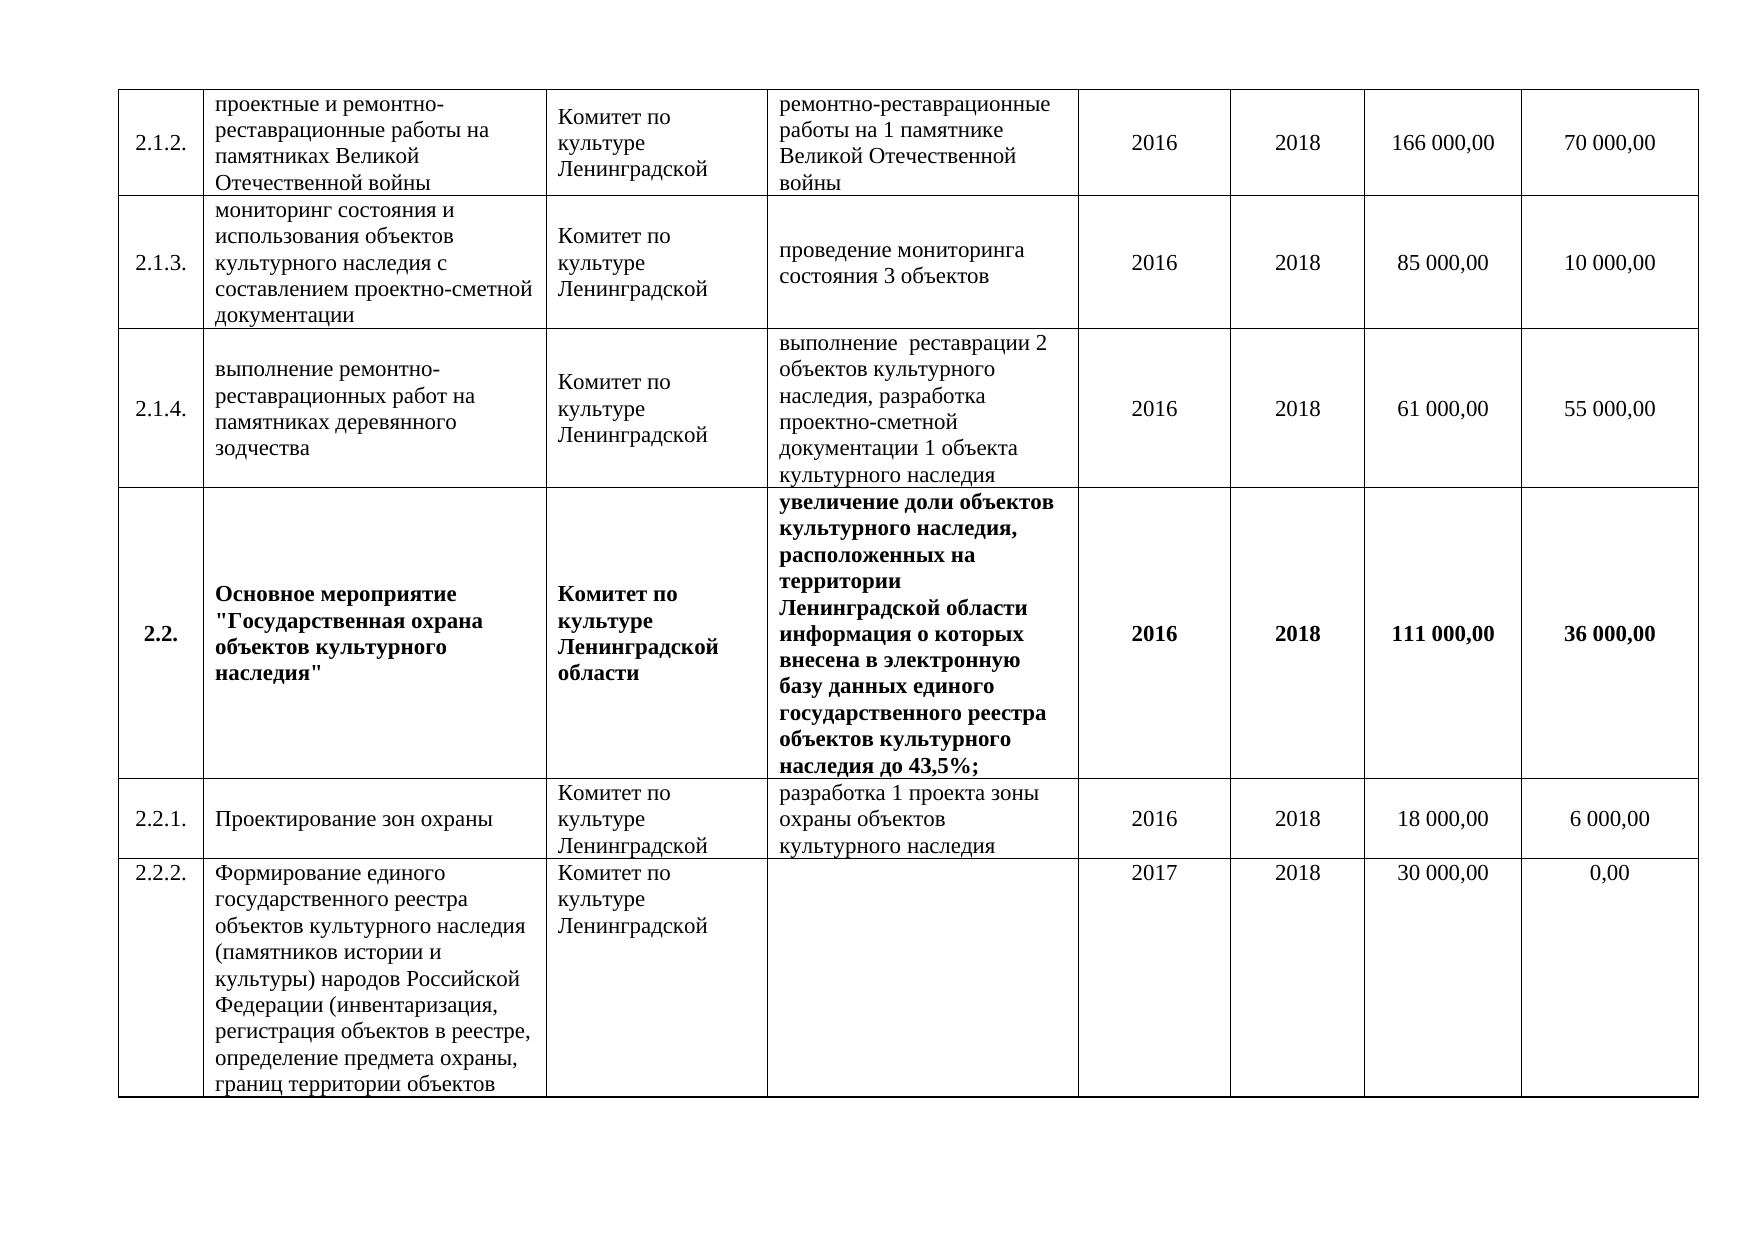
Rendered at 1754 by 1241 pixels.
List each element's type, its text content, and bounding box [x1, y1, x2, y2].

table_cell проектные и ремонтно-реставрационные работы на памятниках Великой Отечественной войны [204, 90, 546, 195]
table_cell разработка 1 проекта зоны охраны объектов культурного наследия [768, 779, 1078, 858]
table_cell проведение мониторинга состояния 3 объектов [768, 196, 1078, 328]
table_cell 30 000,00 [1365, 859, 1521, 1096]
table_cell 2018 [1231, 329, 1364, 487]
table_cell 2.1.3. [119, 196, 203, 328]
table_cell Комитет по культуре Ленинградской [547, 196, 767, 328]
table_cell 70 000,00 [1522, 90, 1698, 195]
table_cell 2018 [1231, 488, 1364, 778]
table_cell 2.2.2. [119, 859, 203, 1096]
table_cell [204, 859, 546, 1096]
table_cell 36 000,00 [1522, 488, 1698, 778]
table_cell 111 000,00 [1365, 488, 1521, 778]
table_cell 2016 [1079, 329, 1230, 487]
table_cell 18 000,00 [1365, 779, 1521, 858]
table_cell выполнение ремонтно-реставрационных работ на памятниках деревянного зодчества [204, 329, 546, 487]
table_cell [768, 859, 1078, 1096]
table_cell 2016 [1079, 90, 1230, 195]
table_cell увеличение доли объектов культурного наследия, расположенных на территории Ленинградской области информация о которых внесена в электронную базу данных единого государственного реестра объектов культурного наследия до 43,5%; [768, 488, 1078, 778]
table_cell 2016 [1079, 196, 1230, 328]
table_cell 2016 [1079, 488, 1230, 778]
table_cell Проектирование зон охраны [204, 779, 546, 858]
table_cell 2018 [1231, 90, 1364, 195]
table_cell 61 000,00 [1365, 329, 1521, 487]
table_cell 6 000,00 [1522, 779, 1698, 858]
table_cell 166 000,00 [1365, 90, 1521, 195]
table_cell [547, 859, 767, 1096]
table_cell выполнение реставрации 2 объектов культурного наследия, разработка проектно-сметной документации 1 объекта культурного наследия [768, 329, 1078, 487]
table_cell Комитет по культуре Ленинградской области [547, 488, 767, 778]
table_cell 0,00 [1522, 859, 1698, 1096]
table_cell Основное мероприятие "Государственная охрана объектов культурного наследия" [204, 488, 546, 778]
table_cell мониторинг состояния и использования объектов культурного наследия с составлением проектно-сметной документации [204, 196, 546, 328]
table_cell 2018 [1231, 779, 1364, 858]
table_cell Комитет по культуре Ленинградской [547, 779, 767, 858]
table_cell 85 000,00 [1365, 196, 1521, 328]
table_cell 55 000,00 [1522, 329, 1698, 487]
table_cell 10 000,00 [1522, 196, 1698, 328]
table_cell Комитет по культуре Ленинградской [547, 329, 767, 487]
table_cell 2.1.4. [119, 329, 203, 487]
table_cell ремонтно-реставрационные работы на 1 памятнике Великой Отечественной войны [768, 90, 1078, 195]
table_cell 2.1.2. [119, 90, 203, 195]
table_cell 2.2. [119, 488, 203, 778]
table_cell 2017 [1079, 859, 1230, 1096]
table_cell 2016 [1079, 779, 1230, 858]
table_cell 2018 [1231, 859, 1364, 1096]
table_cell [547, 90, 767, 195]
table_cell 2.2.1. [119, 779, 203, 858]
table_cell 2018 [1231, 196, 1364, 328]
